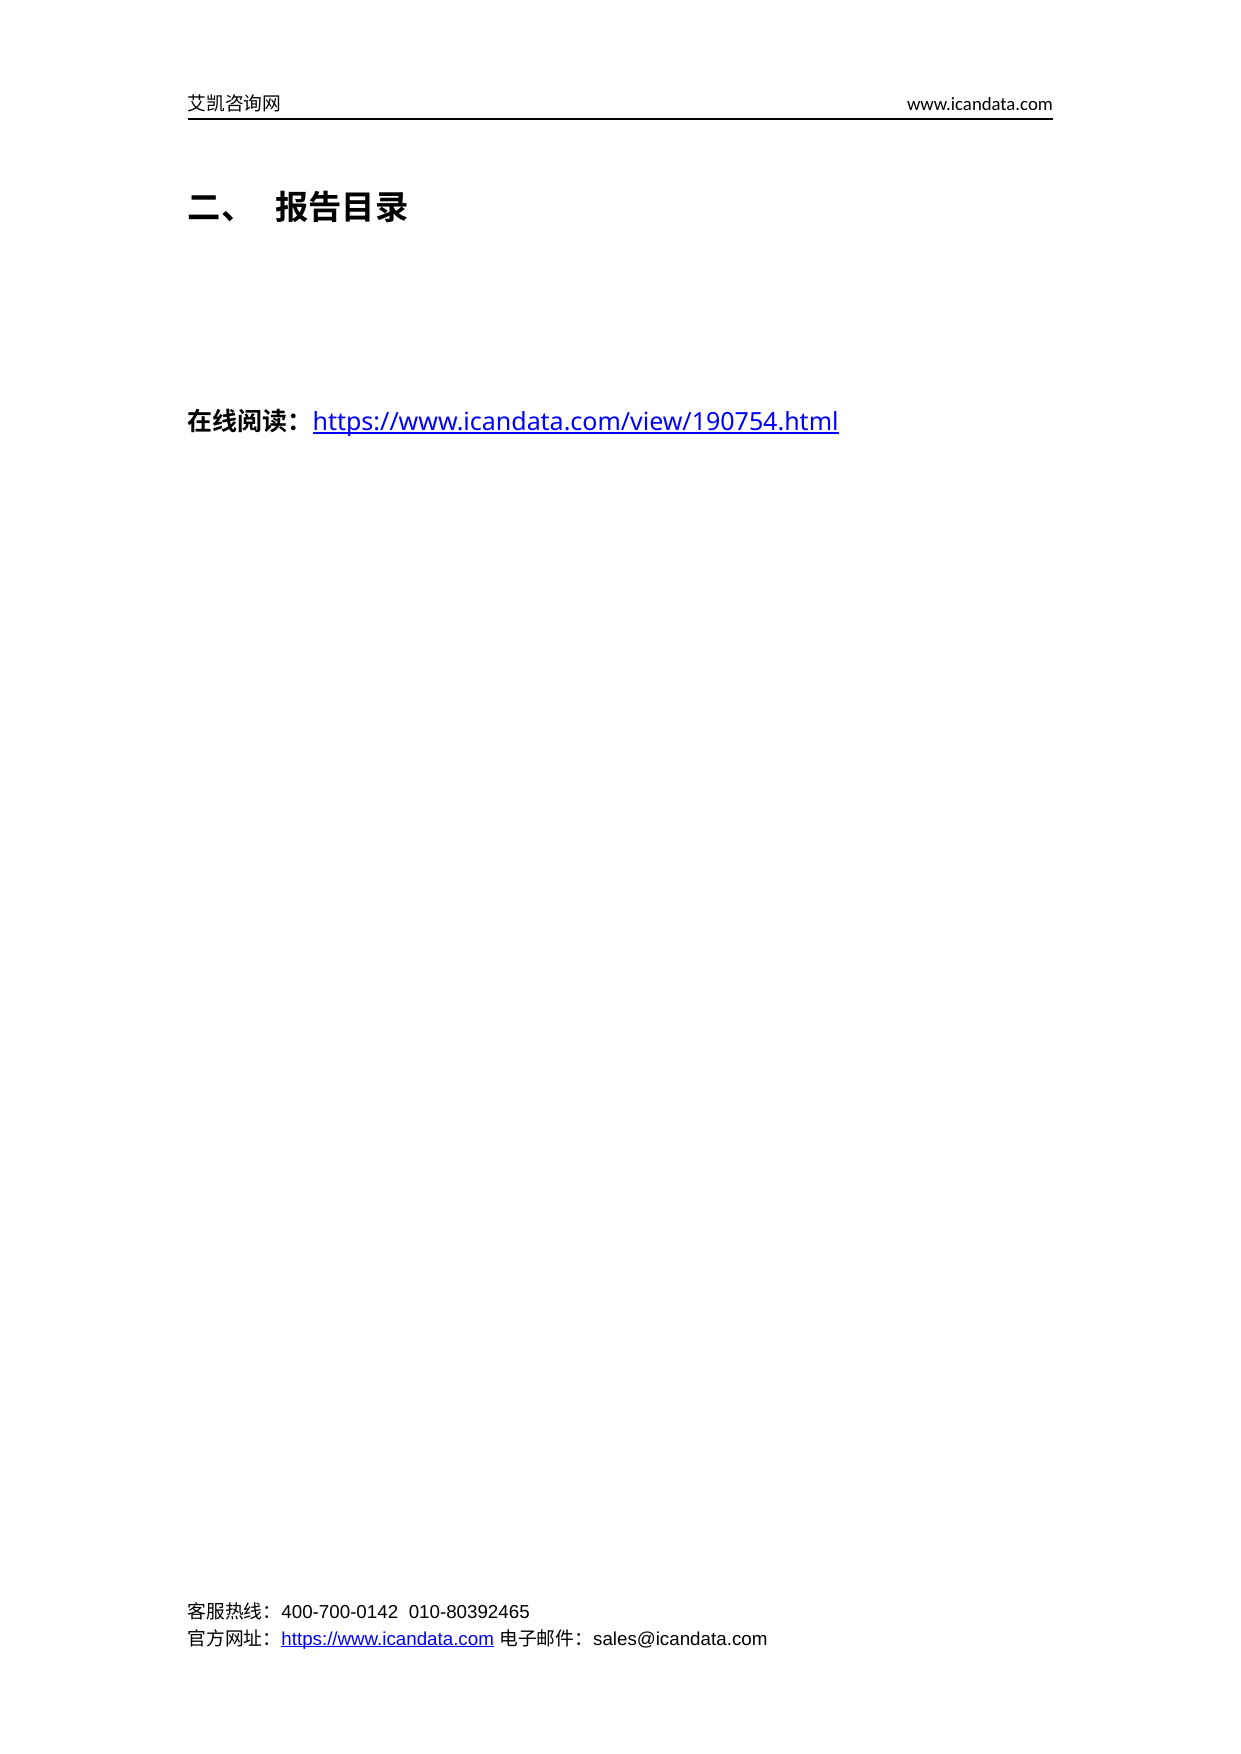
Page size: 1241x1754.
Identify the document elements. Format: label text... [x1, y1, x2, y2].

text 在线阅读：https://www.icandata.com/view/190754.html [187, 387, 1053, 452]
subtitle 报告目录 [187, 172, 1053, 237]
